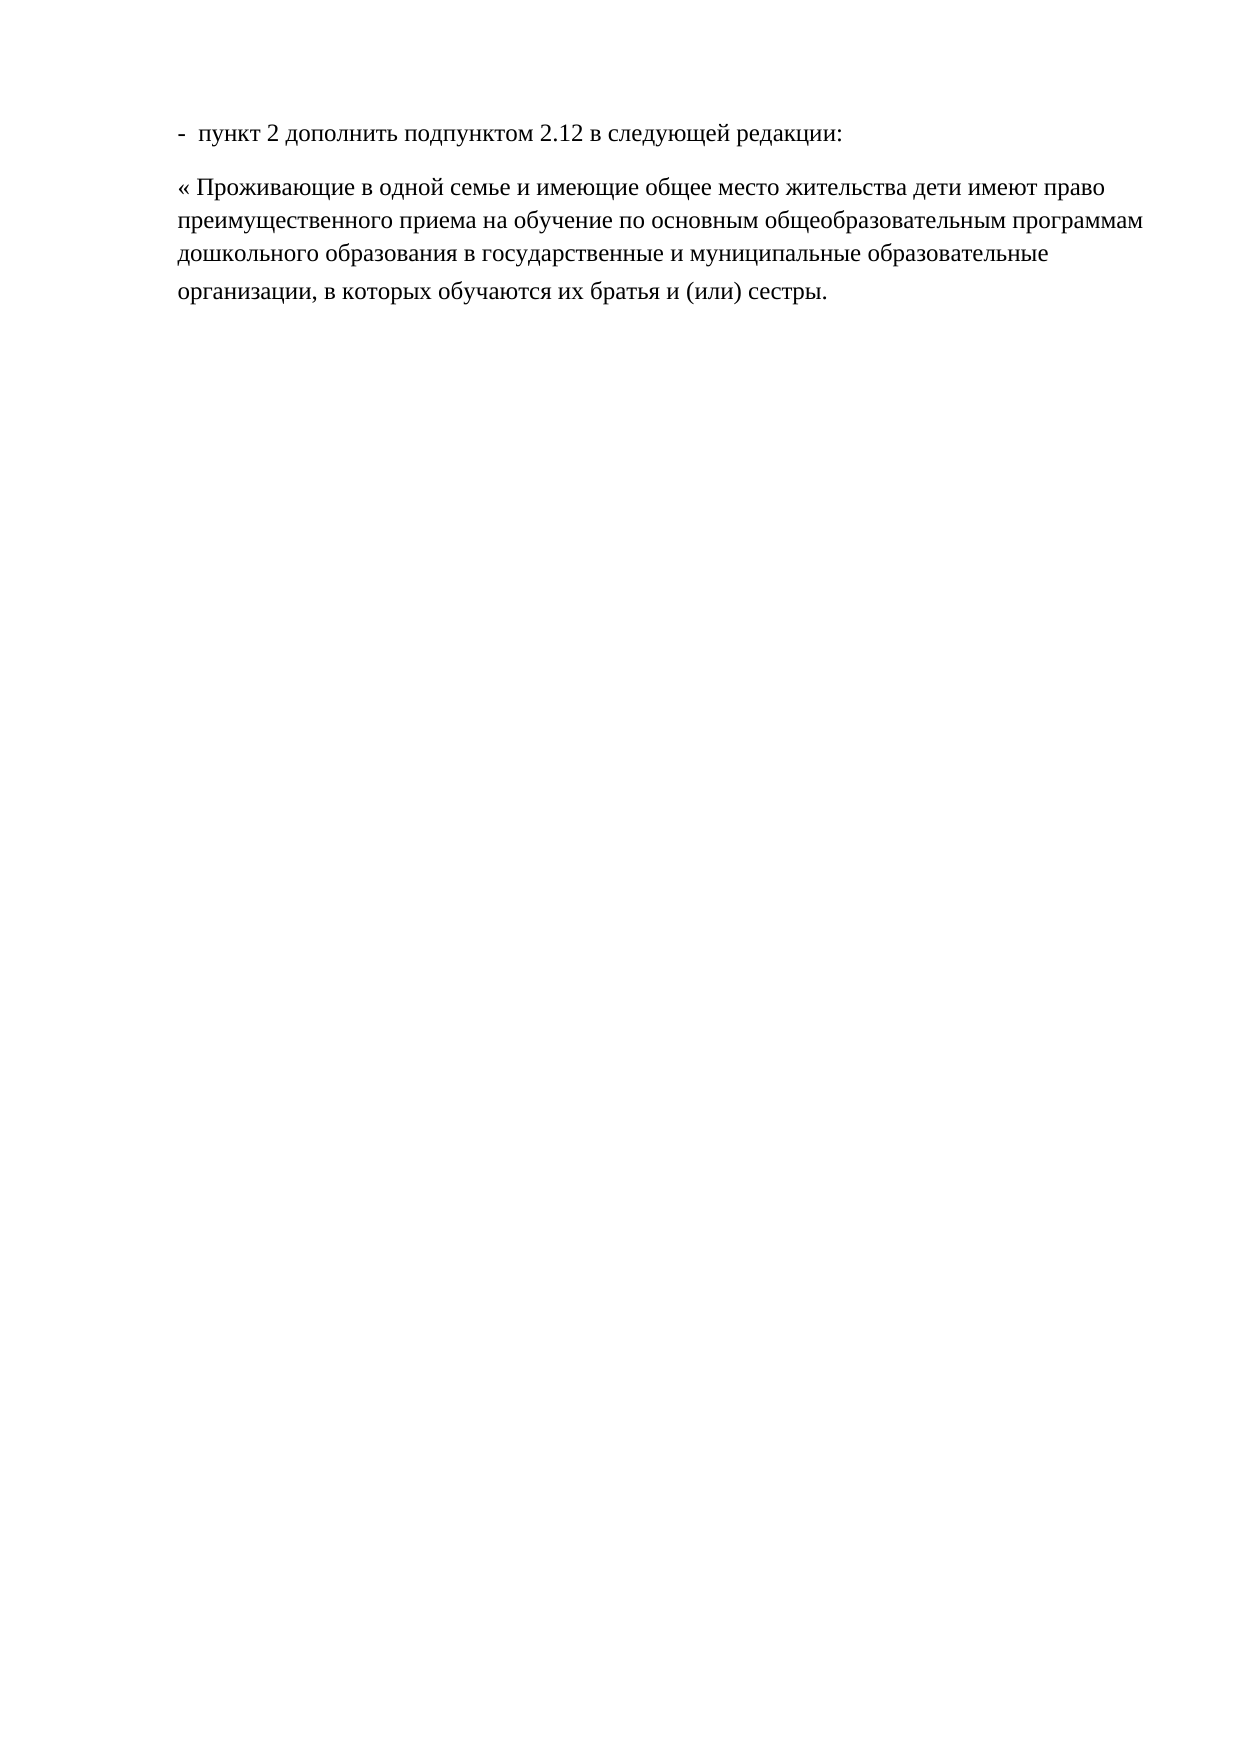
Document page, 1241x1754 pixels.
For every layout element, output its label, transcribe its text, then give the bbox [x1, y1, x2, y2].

text - пункт 2 дополнить подпунктом 2.12 в следующей редакции: [177, 118, 1152, 147]
text « Проживающие в одной семье и имеющие общее место жительства дети имеют право преимущественного приема на обучение по основным общеобразовательным программам дошкольного образования в государственные и муниципальные образовательные организации, в которых обучаются их братья и (или) сестры. [177, 172, 1152, 305]
